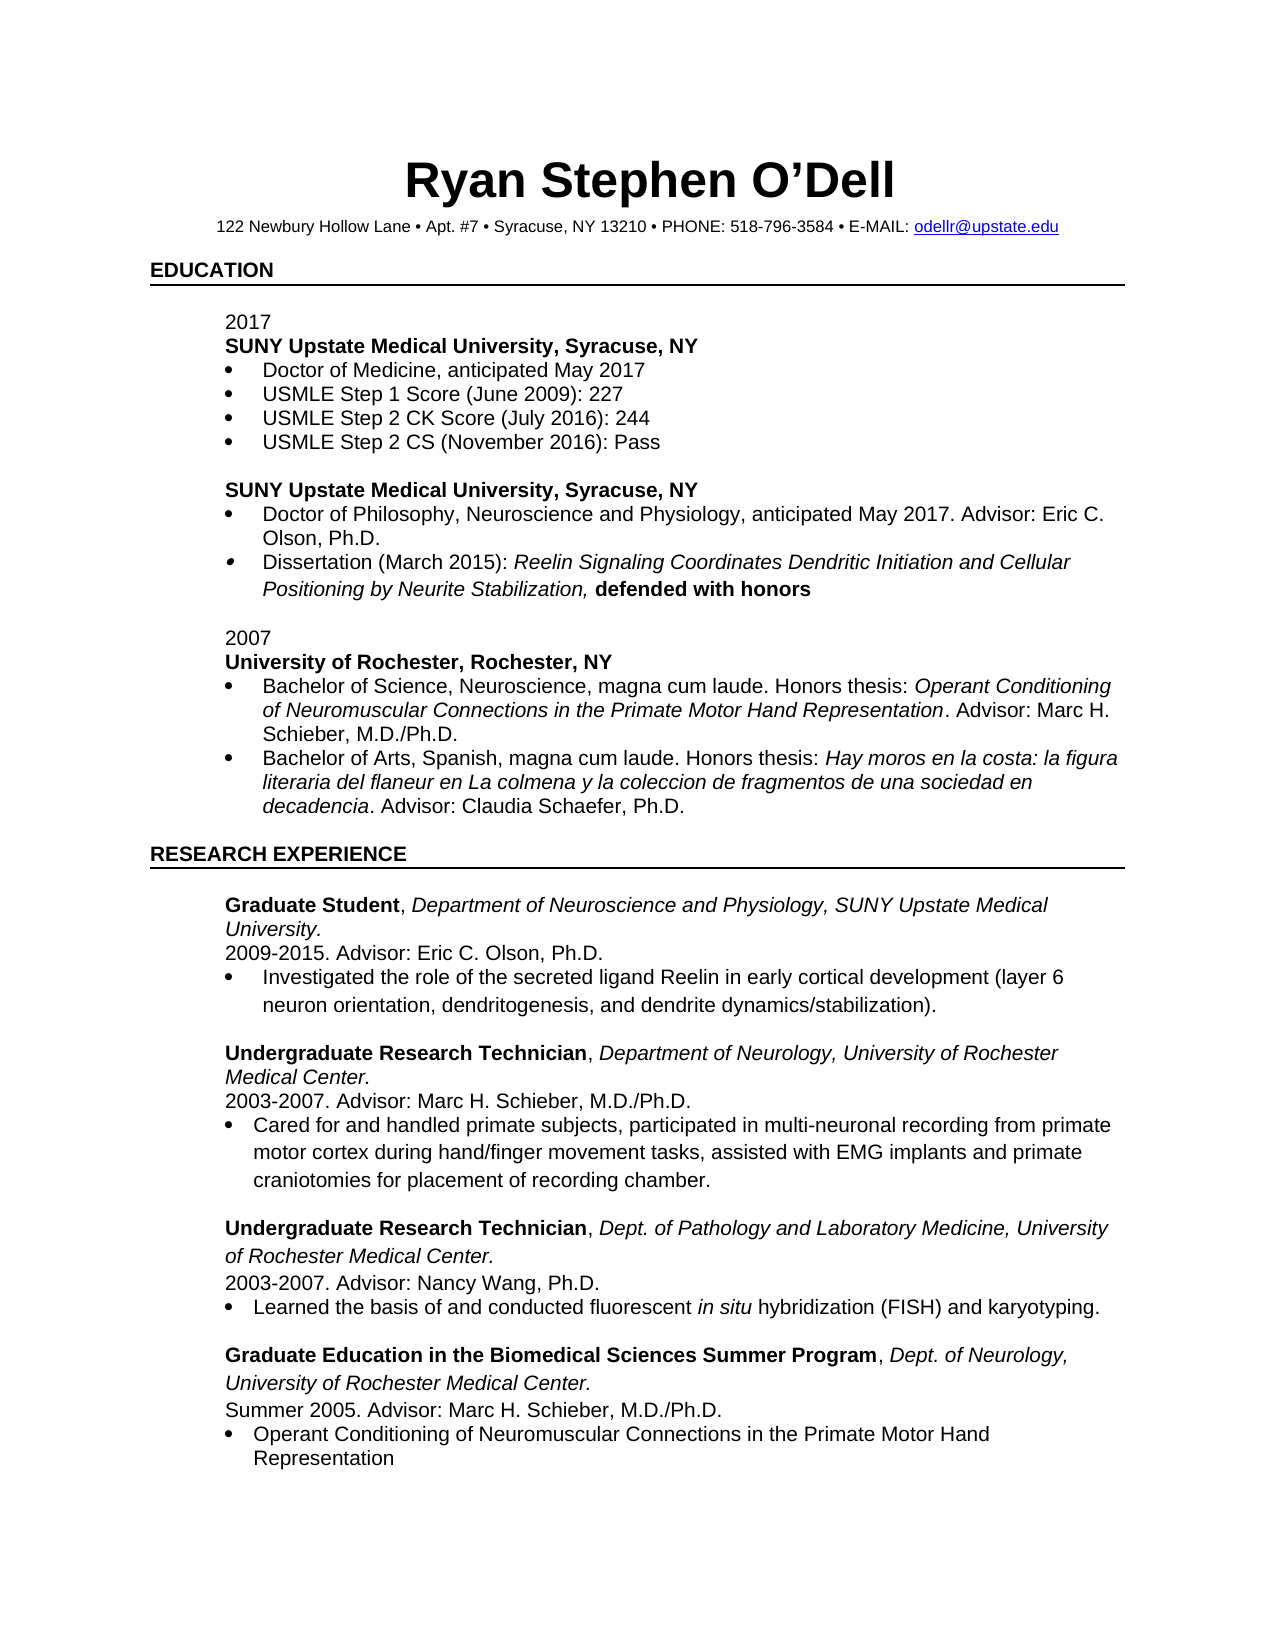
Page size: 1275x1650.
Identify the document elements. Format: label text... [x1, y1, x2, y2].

text Summer 2005. Advisor: Marc H. Schieber, M.D./Ph.D. [225, 1398, 1125, 1422]
text 2017 [225, 309, 1125, 333]
text SUNY Upstate Medical University, Syracuse, NY [225, 478, 1125, 502]
text RESEARCH EXPERIENCE [150, 841, 1125, 867]
text Graduate Student, Department of Neuroscience and Physiology, SUNY Upstate Medical University. [225, 893, 1125, 941]
list Bachelor of Arts, Spanish, magna cum laude. Honors thesis: Hay moros en la costa: la figura literaria del flaneur en La colmena y la coleccion de fragmentos de una sociedad en decadencia. Advisor: Claudia Schaefer, Ph.D. [225, 745, 1125, 817]
text 2003-2007. Advisor: Nancy Wang, Ph.D. [225, 1271, 1125, 1295]
text Graduate Education in the Biomedical Sciences Summer Program, Dept. of Neurology, University of Rochester Medical Center. [225, 1343, 1125, 1394]
text Undergraduate Research Technician, Department of Neurology, University of Rochester Medical Center. [225, 1041, 1125, 1089]
list Doctor of Medicine, anticipated May 2017 [225, 357, 1125, 381]
text 2009-2015. Advisor: Eric C. Olson, Ph.D. [225, 941, 1125, 965]
text 2003-2007. Advisor: Marc H. Schieber, M.D./Ph.D. [225, 1089, 1125, 1113]
text Ryan Stephen O’Dell [150, 150, 1125, 207]
list USMLE Step 2 CS (November 2016): Pass [225, 429, 1125, 454]
list Learned the basis of and conducted fluorescent in situ hybridization (FISH) and karyotyping. [225, 1295, 1125, 1319]
text 122 Newbury Hollow Lane • Apt. #7 • Syracuse, NY 13210 • PHONE: 518-796-3584 • E-MAIL: odellr@upstate.edu [150, 217, 1125, 236]
list Dissertation (March 2015): Reelin Signaling Coordinates Dendritic Initiation and Cellular Positioning by Neurite Stabilization, defended with honors [225, 549, 1125, 601]
text SUNY Upstate Medical University, Syracuse, NY [225, 333, 1125, 357]
list Bachelor of Science, Neuroscience, magna cum laude. Honors thesis: Operant Conditioning of Neuromuscular Connections in the Primate Motor Hand Representation. Advisor: Marc H. Schieber, M.D./Ph.D. [225, 673, 1125, 745]
list Doctor of Philosophy, Neuroscience and Physiology, anticipated May 2017. Advisor: Eric C. Olson, Ph.D. [225, 502, 1125, 549]
text 2007 [225, 626, 1125, 649]
list USMLE Step 2 CK Score (July 2016): 244 [225, 406, 1125, 429]
text Undergraduate Research Technician, Dept. of Pathology and Laboratory Medicine, University of Rochester Medical Center. [225, 1216, 1125, 1267]
text University of Rochester, Rochester, NY [225, 649, 1125, 673]
list Cared for and handled primate subjects, participated in multi-neuronal recording from primate motor cortex during hand/finger movement tasks, assisted with EMG implants and primate craniotomies for placement of recording chamber. [225, 1113, 1125, 1192]
list USMLE Step 1 Score (June 2009): 227 [225, 381, 1125, 406]
text EDUCATION [150, 258, 1125, 284]
list Operant Conditioning of Neuromuscular Connections in the Primate Motor Hand Representation [225, 1422, 1125, 1470]
list Investigated the role of the secreted ligand Reelin in early cortical development (layer 6 neuron orientation, dendritogenesis, and dendrite dynamics/stabilization). [225, 965, 1125, 1016]
